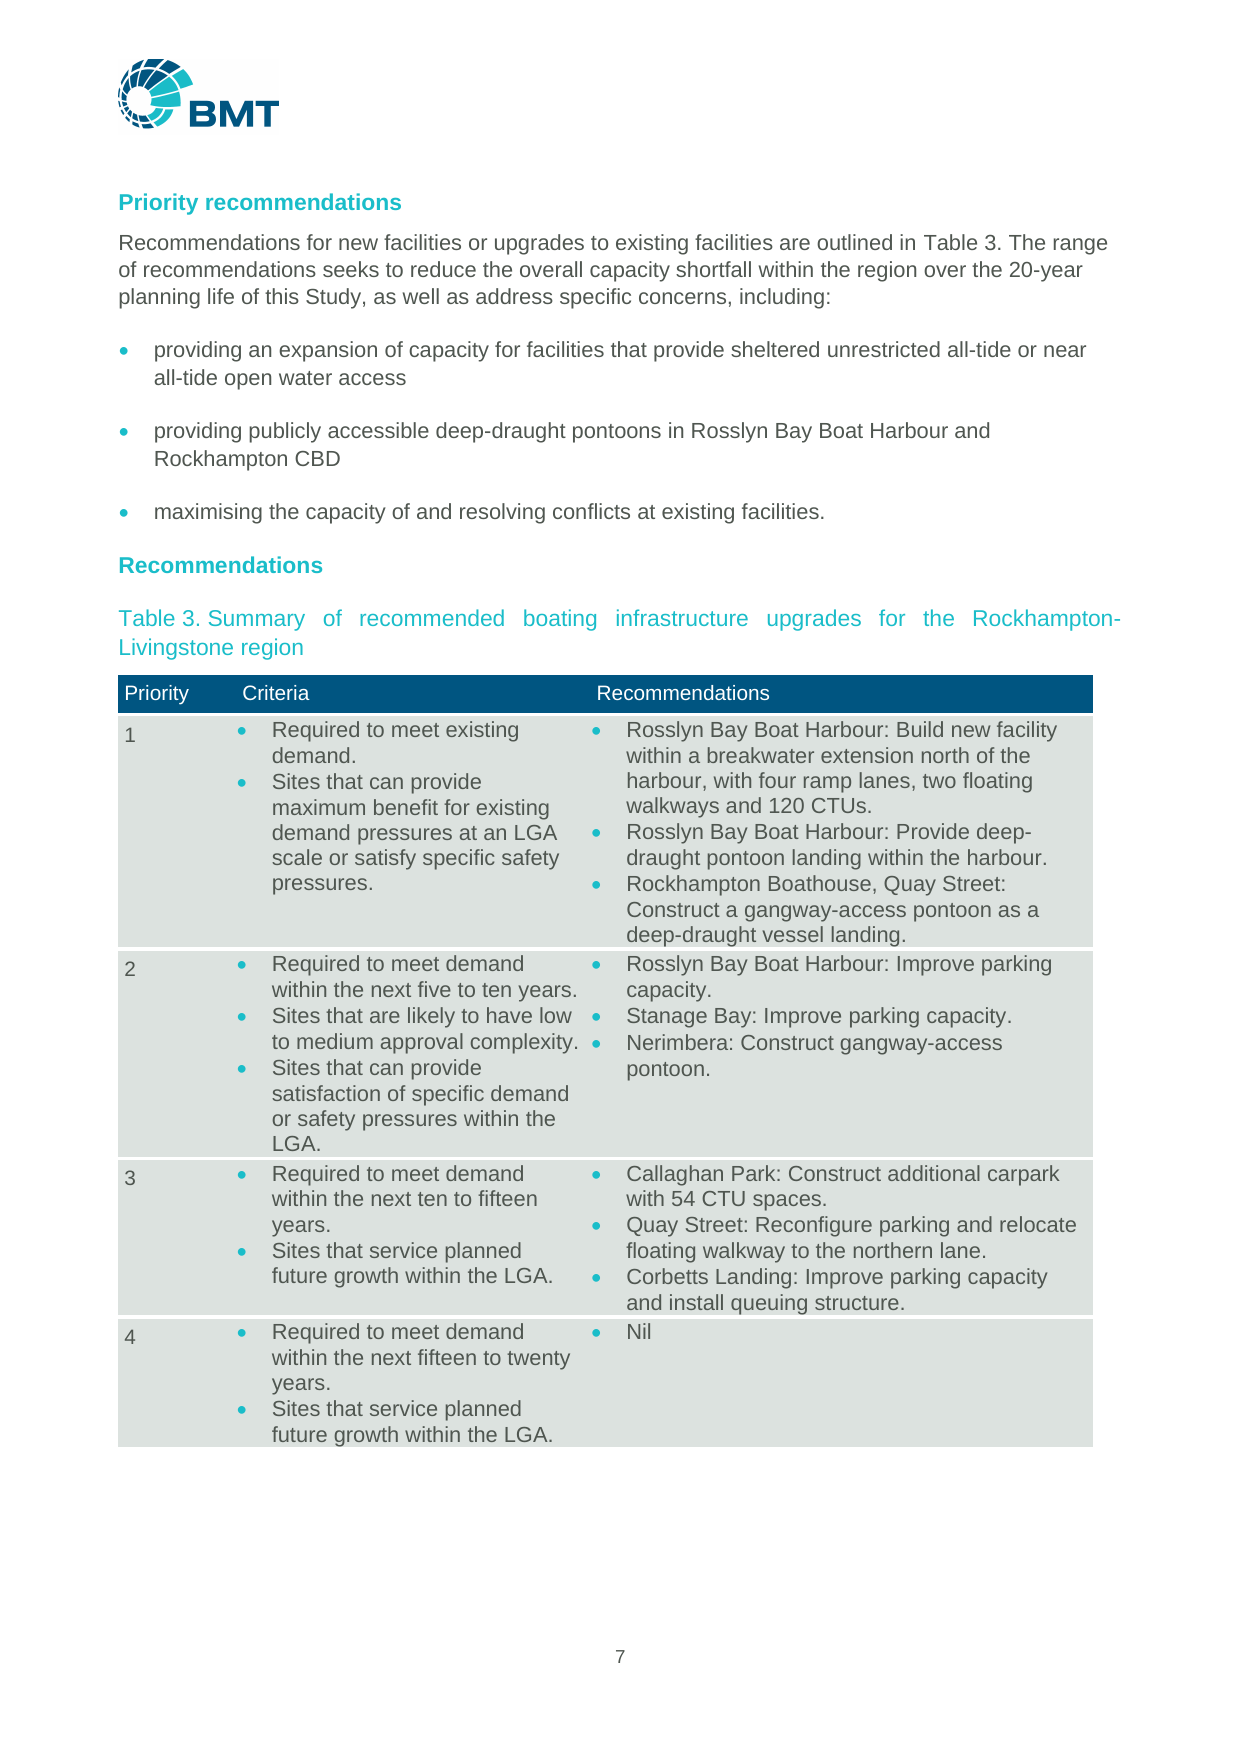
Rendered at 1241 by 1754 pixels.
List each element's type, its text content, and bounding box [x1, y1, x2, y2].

table_cell Callaghan Park: Construct additional carpark with 54 CTU spaces. Quay Street: Reconfigure parking and relocate floating walkway to the northern lane. Corbetts Landing: Improve parking capacity and install queuing structure. [591, 1160, 1093, 1315]
table_cell Required to meet demand within the next ten to fifteen years. Sites that service planned future growth within the LGA. [236, 1160, 591, 1315]
table_cell Nil [591, 1319, 1093, 1447]
table_header Priority [118, 675, 236, 713]
table_cell 3 [118, 1160, 236, 1315]
table_cell 2 [118, 951, 236, 1157]
list providing an expansion of capacity for facilities that provide sheltered unrestricted all-tide or near all-tide open water access [118, 336, 1122, 390]
list providing publicly accessible deep-draught pontoons in Rosslyn Bay Boat Harbour and Rockhampton CBD [118, 417, 1122, 471]
table_cell Required to meet existing demand. Sites that can provide maximum benefit for existing demand pressures at an LGA scale or satisfy specific safety pressures. [236, 716, 591, 947]
title Summary of recommended boating infrastructure upgrades for the Rockhampton-Livingstone region [118, 605, 1122, 660]
subtitle Recommendations [118, 552, 1122, 578]
table_cell Rosslyn Bay Boat Harbour: Build new facility within a breakwater extension north of the harbour, with four ramp lanes, two floating walkways and 120 CTUs. Rosslyn Bay Boat Harbour: Provide deep-draught pontoon landing within the harbour. Rockhampton Boathouse, Quay Street: Construct a gangway-access pontoon as a deep-draught vessel landing. [591, 716, 1093, 947]
picture [118, 59, 279, 135]
text Recommendations for new facilities or upgrades to existing facilities are outlined in Table 3. The range of recommendations seeks to reduce the overall capacity shortfall within the region over the 20-year planning life of this Study, as well as address specific concerns, including: [118, 230, 1122, 309]
table_cell 4 [118, 1319, 236, 1447]
table_cell Rosslyn Bay Boat Harbour: Improve parking capacity. Stanage Bay: Improve parking capacity. Nerimbera: Construct gangway-access pontoon. [591, 951, 1093, 1157]
table_cell Required to meet demand within the next five to ten years. Sites that are likely to have low to medium approval complexity. Sites that can provide satisfaction of specific demand or safety pressures within the LGA. [236, 951, 591, 1157]
table_cell Required to meet demand within the next fifteen to twenty years. Sites that service planned future growth within the LGA. [236, 1319, 591, 1447]
list maximising the capacity of and resolving conflicts at existing facilities. [118, 498, 1122, 525]
subtitle Priority recommendations [118, 189, 1122, 215]
table_header Recommendations [591, 675, 1093, 713]
table_header Criteria [236, 675, 591, 713]
table_cell 1 [118, 716, 236, 947]
